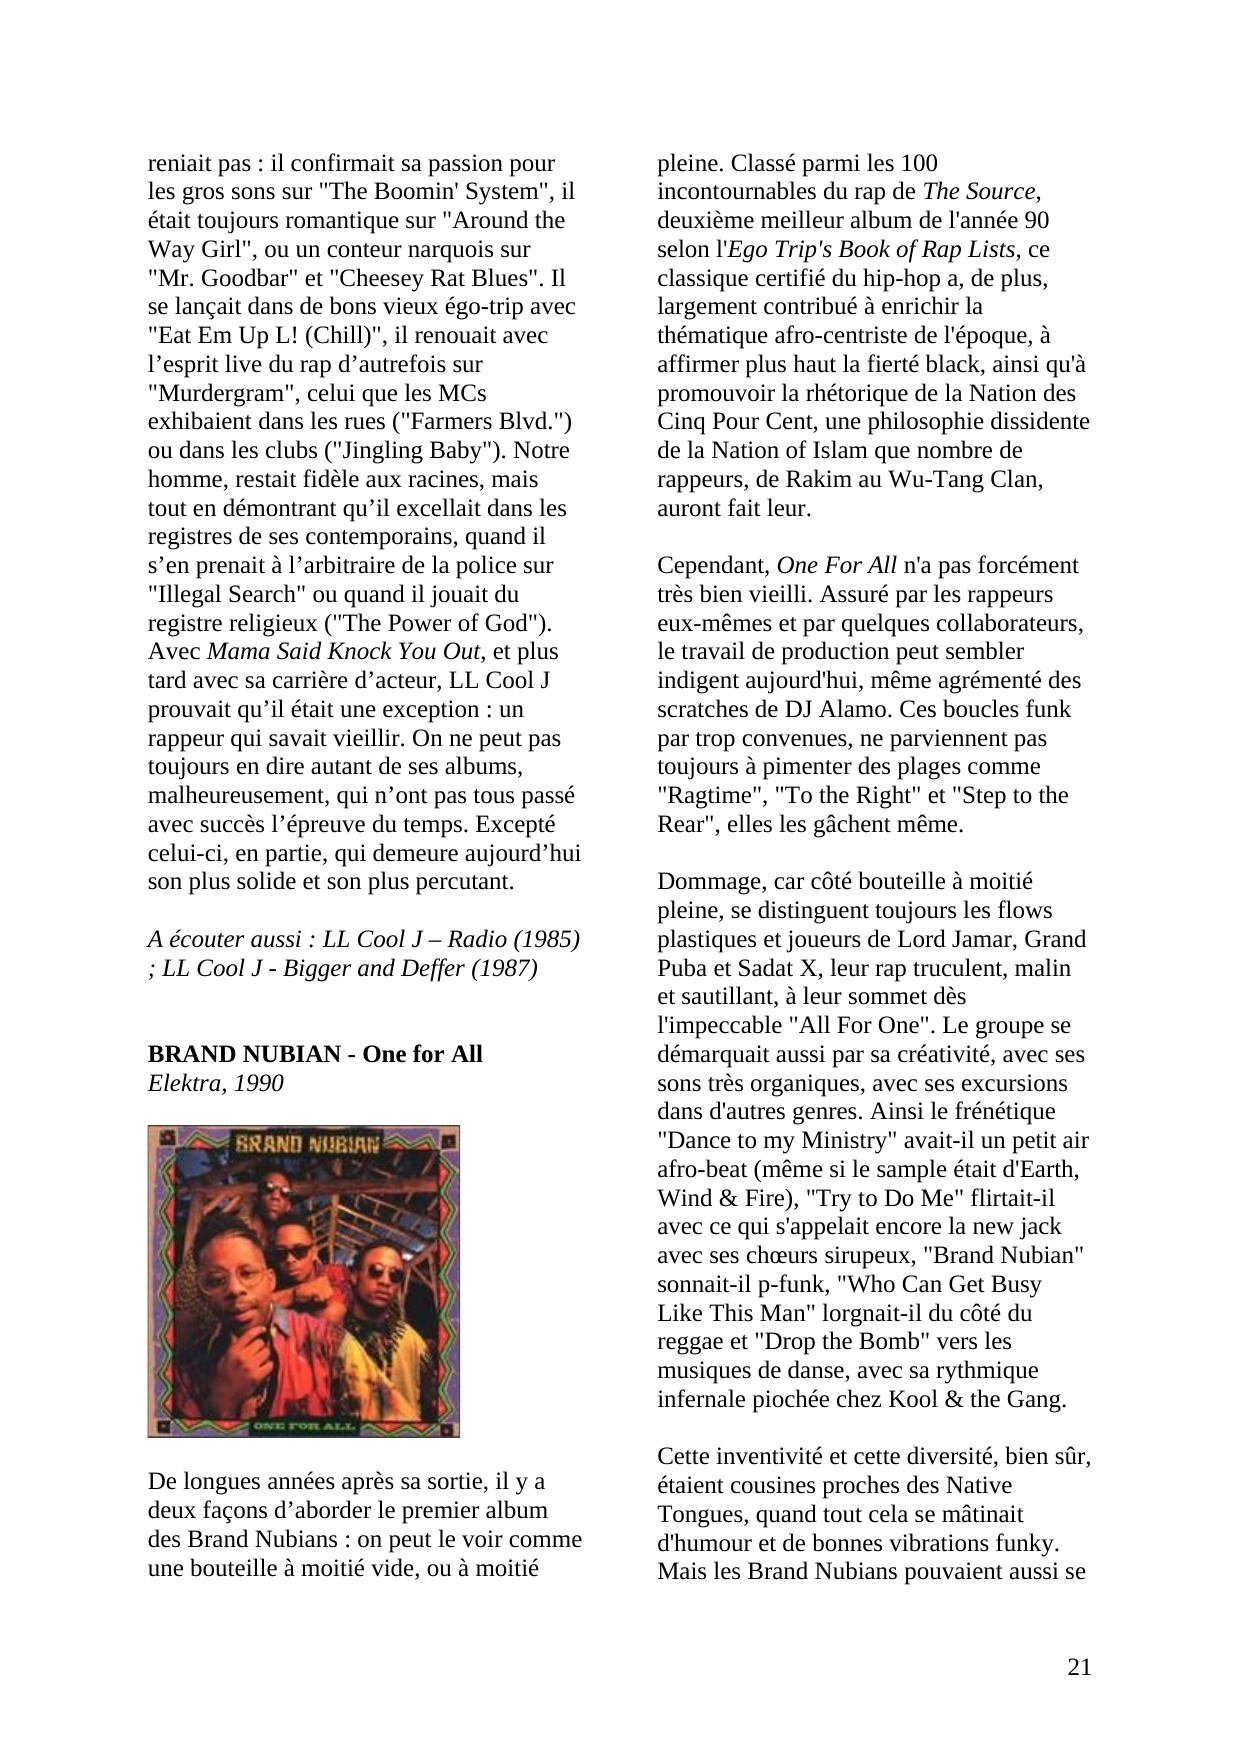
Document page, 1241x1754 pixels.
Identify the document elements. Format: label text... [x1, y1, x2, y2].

text De longues années après sa sortie, il y a deux façons d’aborder le premier album des Brand Nubians : on peut le voir comme une bouteille à moitié vide, ou à moitié pleine. Classé parmi les 100 incontournables du rap de The Source, deuxième meilleur album de l'année 90 selon l'Ego Trip's Book of Rap Lists, ce classique certifié du hip-hop a, de plus, largement contribué à enrichir la thématique afro-centriste de l'époque, à affirmer plus haut la fierté black, ainsi qu'à promouvoir la rhétorique de la Nation des Cinq Pour Cent, une philosophie dissidente de la Nation of Islam que nombre de rappeurs, de Rakim au Wu-Tang Clan, auront fait leur. [148, 1466, 583, 1581]
text Cependant, One For All n'a pas forcément très bien vieilli. Assuré par les rappeurs eux-mêmes et par quelques collaborateurs, le travail de production peut sembler indigent aujourd'hui, même agrémenté des scratches de DJ Alamo. Ces boucles funk par trop convenues, ne parviennent pas toujours à pimenter des plages comme "Ragtime", "To the Right" et "Step to the Rear", elles les gâchent même. [657, 550, 1093, 838]
text Elektra, 1990 [148, 1068, 583, 1096]
picture [147, 1125, 461, 1438]
text A écouter aussi : LL Cool J – Radio (1985) ; LL Cool J - Bigger and Deffer (1987) [148, 924, 583, 981]
text Dommage, car côté bouteille à moitié pleine, se distinguent toujours les flows plastiques et joueurs de Lord Jamar, Grand Puba et Sadat X, leur rap truculent, malin et sautillant, à leur sommet dès l'impeccable "All For One". Le groupe se démarquait aussi par sa créativité, avec ses sons très organiques, avec ses excursions dans d'autres genres. Ainsi le frénétique "Dance to my Ministry" avait-il un petit air afro-beat (même si le sample était d'Earth, Wind & Fire), "Try to Do Me" flirtait-il avec ce qui s'appelait encore la new jack avec ses chœurs sirupeux, "Brand Nubian" sonnait-il p-funk, "Who Can Get Busy Like This Man" lorgnait-il du côté du reggae et "Drop the Bomb" vers les musiques de danse, avec sa rythmique infernale piochée chez Kool & the Gang. [657, 866, 1093, 1413]
text De longues années après sa sortie, il y a deux façons d’aborder le premier album des Brand Nubians : on peut le voir comme une bouteille à moitié vide, ou à moitié pleine. Classé parmi les 100 incontournables du rap de The Source, deuxième meilleur album de l'année 90 selon l'Ego Trip's Book of Rap Lists, ce classique certifié du hip-hop a, de plus, largement contribué à enrichir la thématique afro-centriste de l'époque, à affirmer plus haut la fierté black, ainsi qu'à promouvoir la rhétorique de la Nation des Cinq Pour Cent, une philosophie dissidente de la Nation of Islam que nombre de rappeurs, de Rakim au Wu-Tang Clan, auront fait leur. [657, 148, 1093, 521]
subtitle BRAND NUBIAN - One for All [148, 1039, 583, 1068]
